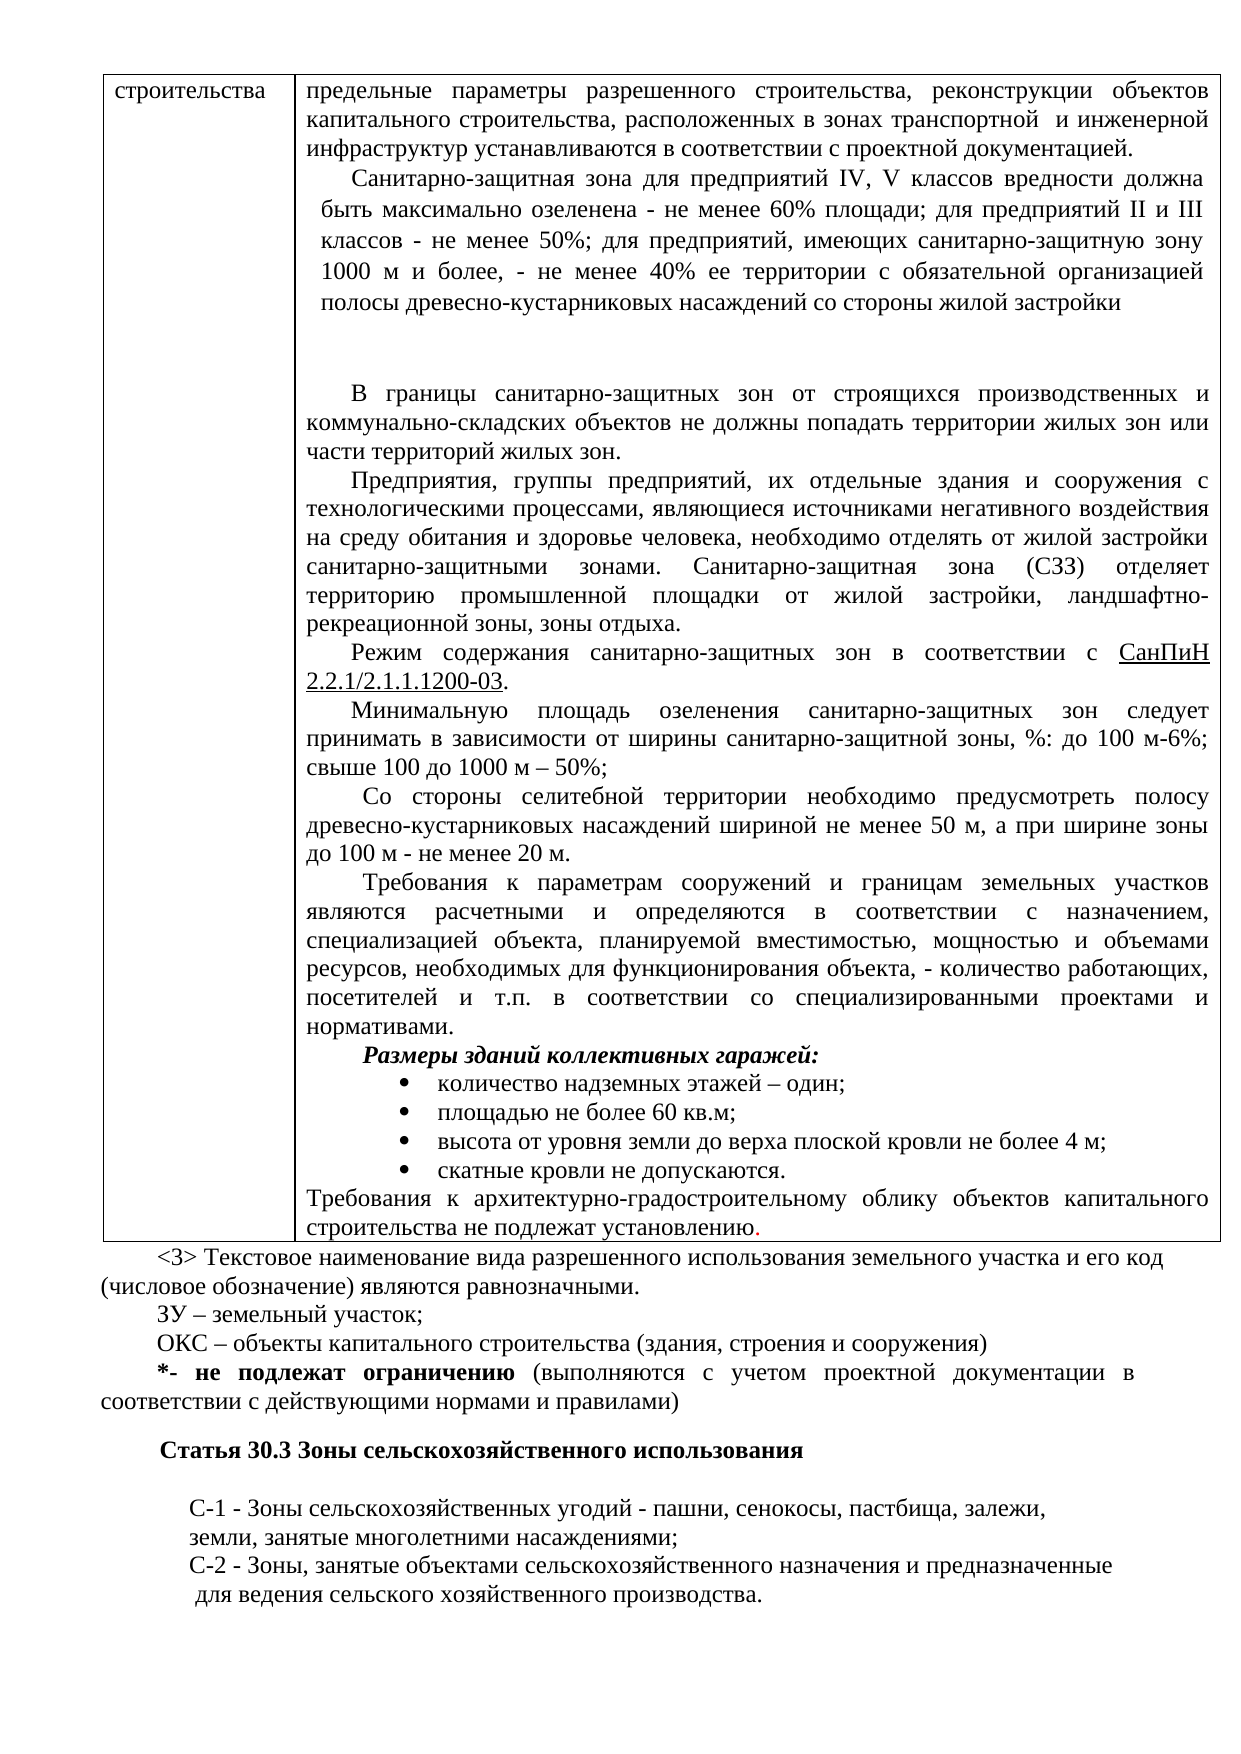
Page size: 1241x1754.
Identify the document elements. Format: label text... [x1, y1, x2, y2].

text *- не подлежат ограничению (выполняются с учетом проектной документации в соответствии с действующими нормами и правилами) [100, 1357, 1135, 1414]
text <3> Текстовое наименование вида разрешенного использования земельного участка и его код (числовое обозначение) являются равнозначными. [100, 1242, 1164, 1299]
text ЗУ – земельный участок; [100, 1299, 1164, 1328]
text С-1 - Зоны сельскохозяйственных угодий - пашни, сенокосы, пастбища, залежи, [100, 1493, 1135, 1522]
subtitle Статья 30.3 Зоны сельскохозяйственного использования [159, 1435, 1164, 1464]
text для ведения сельского хозяйственного производства. [100, 1579, 1135, 1608]
text С-2 - Зоны, занятые объектами сельскохозяйственного назначения и предназначенные [100, 1550, 1135, 1579]
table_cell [296, 75, 1220, 1241]
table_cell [104, 75, 294, 1241]
text земли, занятые многолетними насаждениями; [100, 1522, 1135, 1550]
text ОКС – объекты капитального строительства (здания, строения и сооружения) [100, 1328, 1135, 1357]
